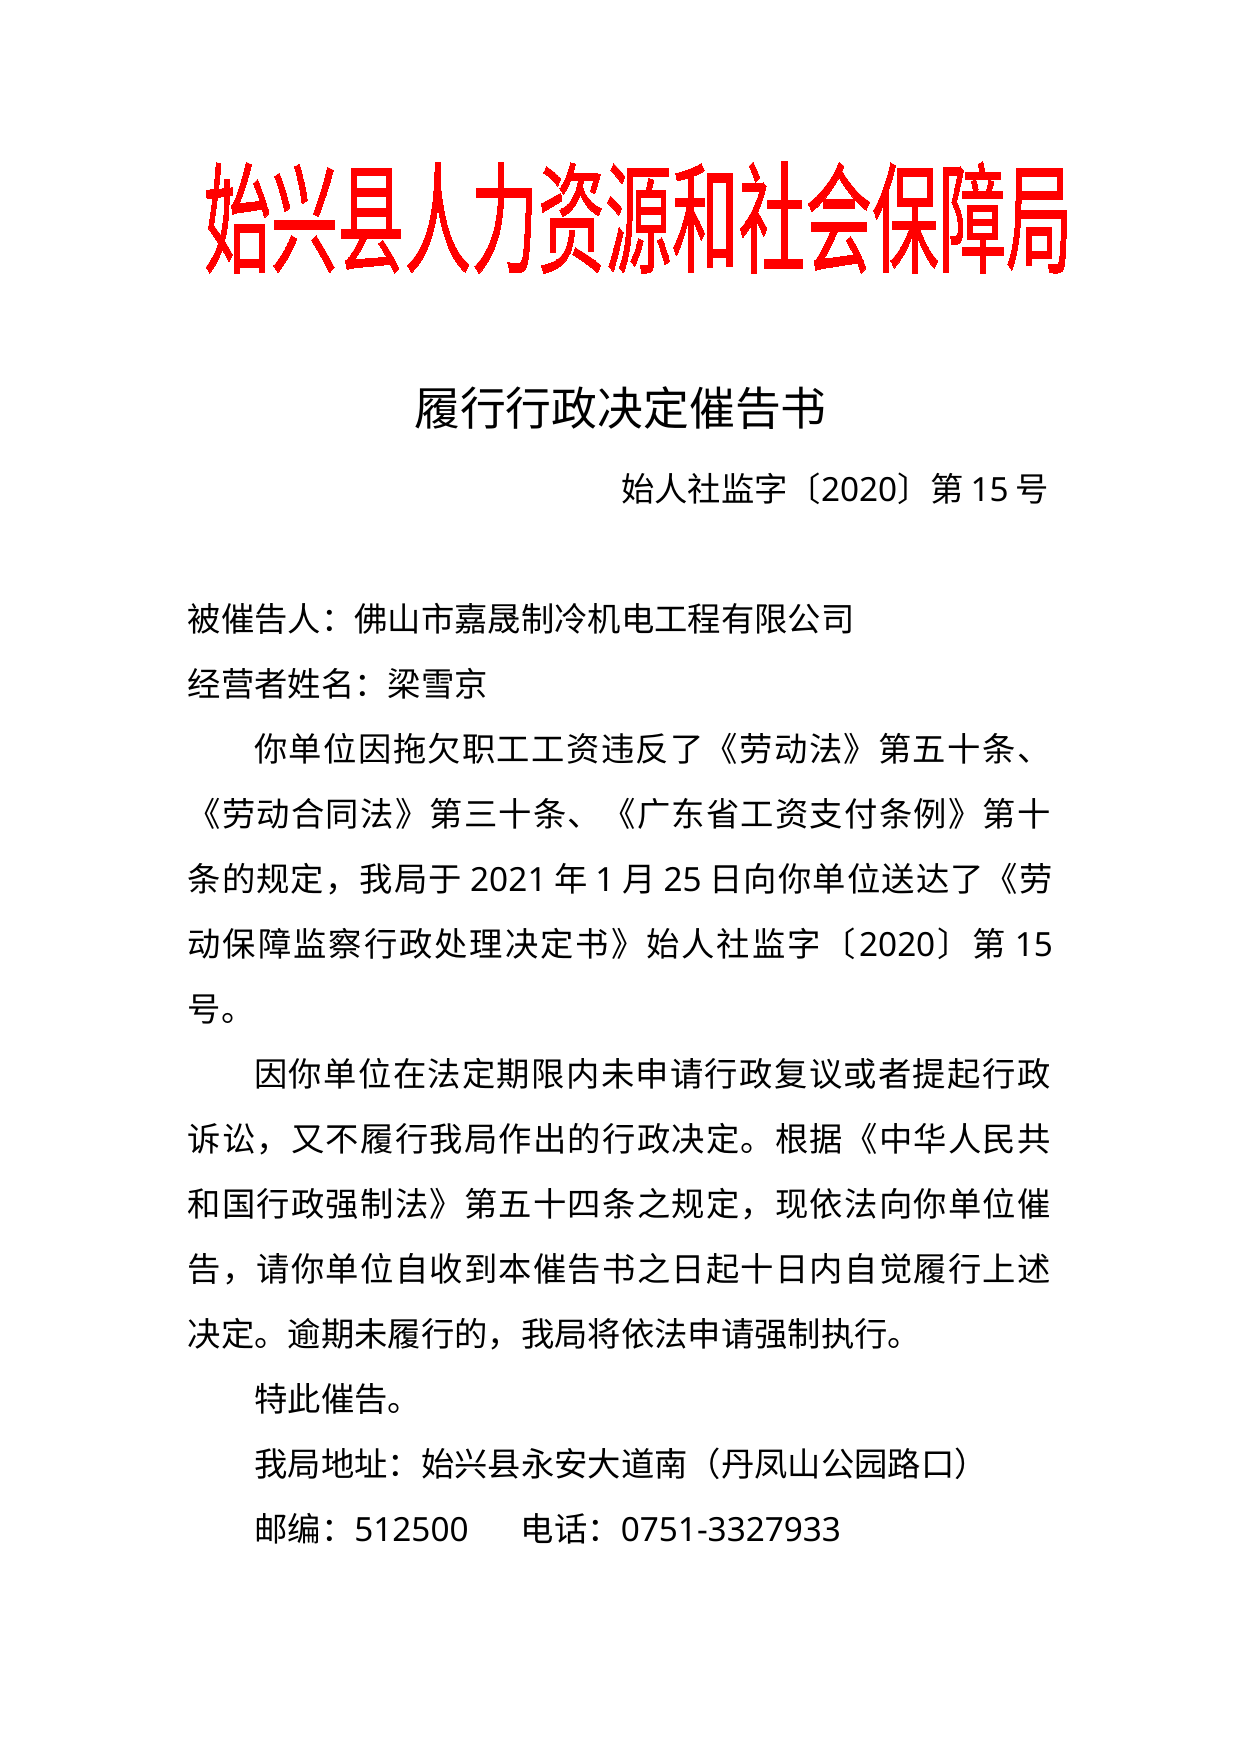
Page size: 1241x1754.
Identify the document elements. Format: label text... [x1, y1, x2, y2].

text 我局地址：始兴县永安大道南（丹凤山公园路口） [187, 1429, 1053, 1494]
text 因你单位在法定期限内未申请行政复议或者提起行政诉讼，又不履行我局作出的行政决定。根据《中华人民共和国行政强制法》第五十四条之规定，现依法向你单位催告，请你单位自收到本催告书之日起十日内自觉履行上述决定。逾期未履行的，我局将依法申请强制执行。 [187, 1039, 1053, 1364]
text 履行行政决定催告书 [187, 357, 1053, 454]
text 经营者姓名：梁雪京 [187, 649, 1053, 714]
text 你单位因拖欠职工工资违反了《劳动法》第五十条、《劳动合同法》第三十条、《广东省工资支付条例》第十条的规定，我局于2021年1月25日向你单位送达了《劳动保障监察行政处理决定书》始人社监字〔2020〕第15号。 [187, 714, 1053, 1039]
text 特此催告。 [187, 1364, 1053, 1429]
text 被催告人：佛山市嘉晟制冷机电工程有限公司 [187, 584, 1053, 649]
text 始人社监字〔2020〕第15号 [187, 454, 1053, 519]
text 邮编：512500 电话：0751-3327933 [187, 1494, 1053, 1559]
